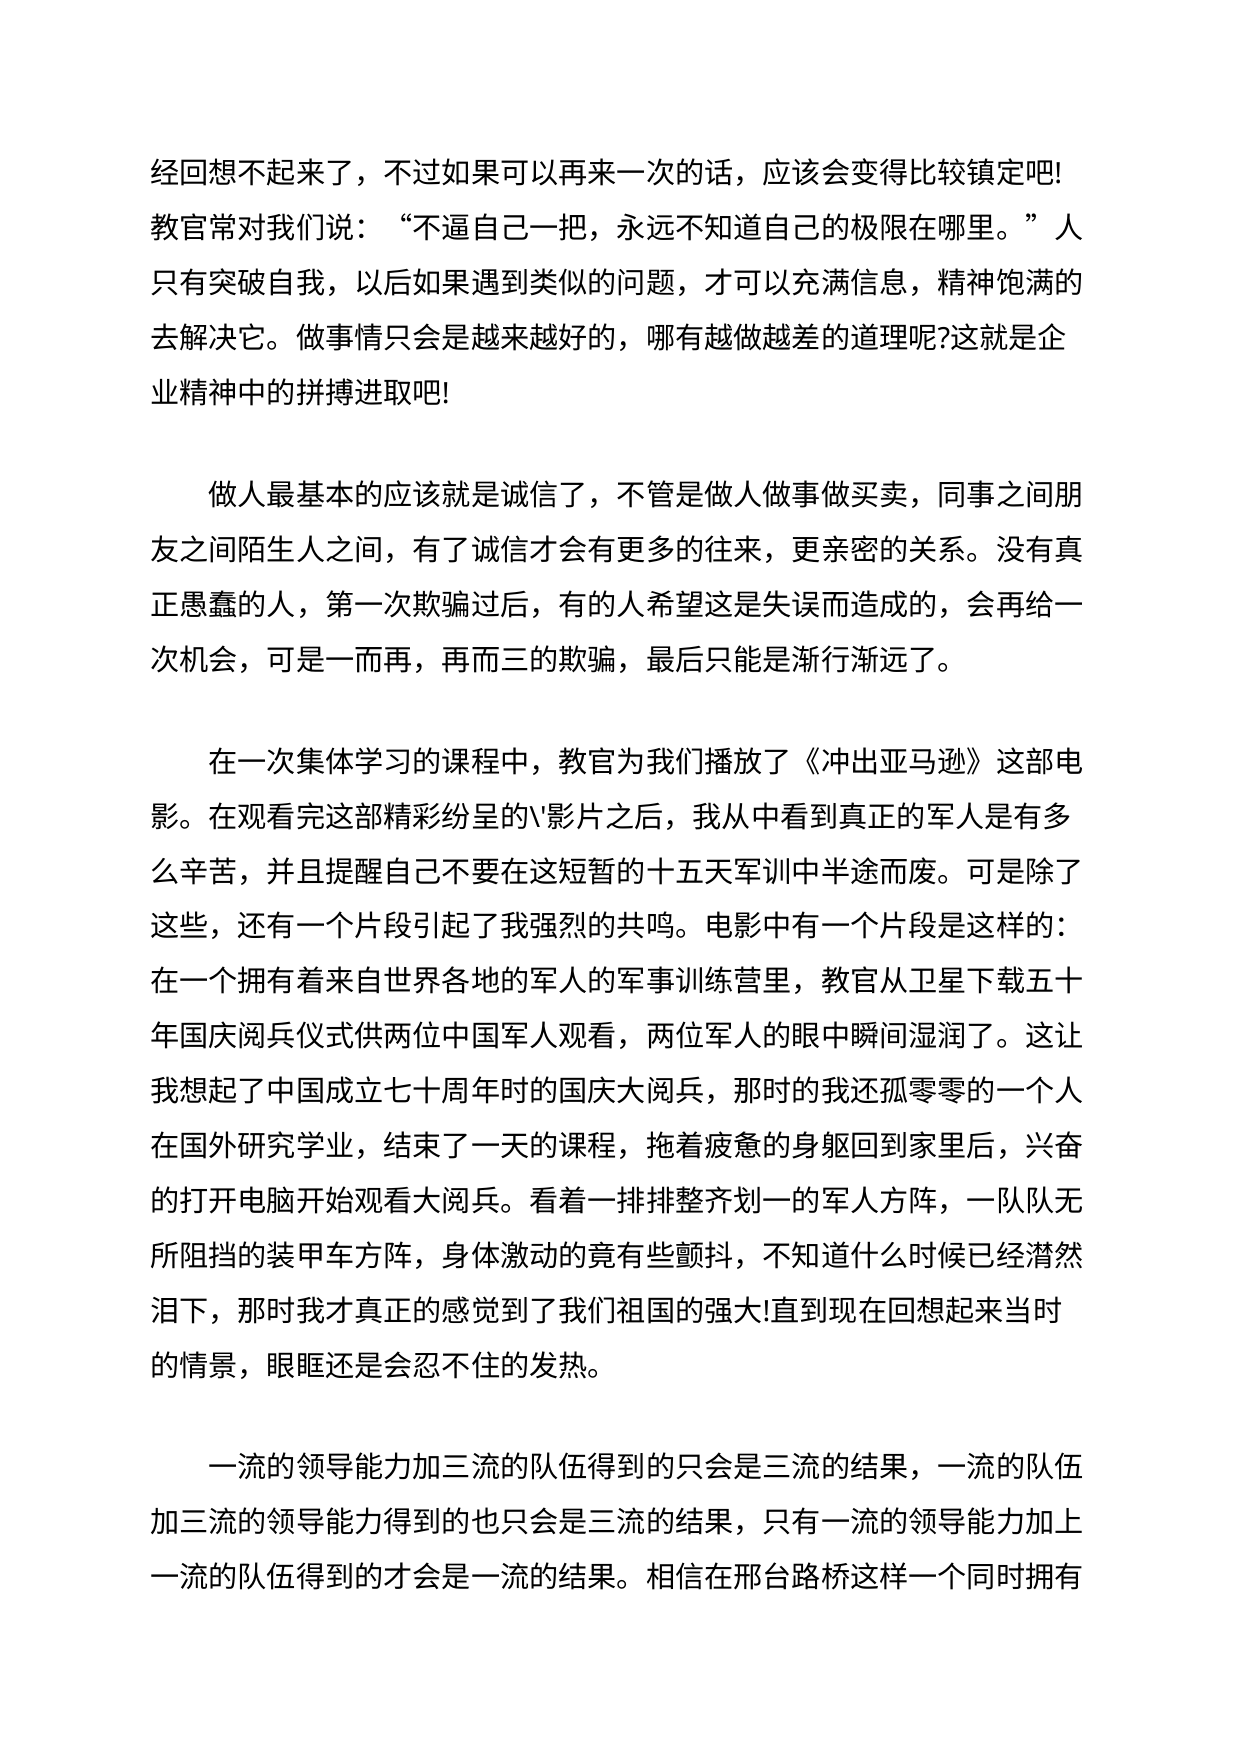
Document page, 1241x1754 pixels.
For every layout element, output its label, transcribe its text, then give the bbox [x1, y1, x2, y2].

text 做人最基本的应该就是诚信了，不管是做人做事做买卖，同事之间朋友之间陌生人之间，有了诚信才会有更多的往来，更亲密的关系。没有真正愚蠢的人，第一次欺骗过后，有的人希望这是失误而造成的，会再给一次机会，可是一而再，再而三的欺骗，最后只能是渐行渐远了。 [150, 472, 1090, 679]
text 在一次集体学习的课程中，教官为我们播放了《冲出亚马逊》这部电影。在观看完这部精彩纷呈的\'影片之后，我从中看到真正的军人是有多么辛苦，并且提醒自己不要在这短暂的十五天军训中半途而废。可是除了这些，还有一个片段引起了我强烈的共鸣。电影中有一个片段是这样的：在一个拥有着来自世界各地的军人的军事训练营里，教官从卫星下载五十年国庆阅兵仪式供两位中国军人观看，两位军人的眼中瞬间湿润了。这让我想起了中国成立七十周年时的国庆大阅兵，那时的我还孤零零的一个人在国外研究学业，结束了一天的课程，拖着疲惫的身躯回到家里后，兴奋的打开电脑开始观看大阅兵。看着一排排整齐划一的军人方阵，一队队无所阻挡的装甲车方阵，身体激动的竟有些颤抖，不知道什么时候已经潸然泪下，那时我才真正的感觉到了我们祖国的强大!直到现在回想起来当时的情景，眼眶还是会忍不住的发热。 [150, 738, 1090, 1384]
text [150, 150, 1090, 412]
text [150, 1444, 1090, 1596]
